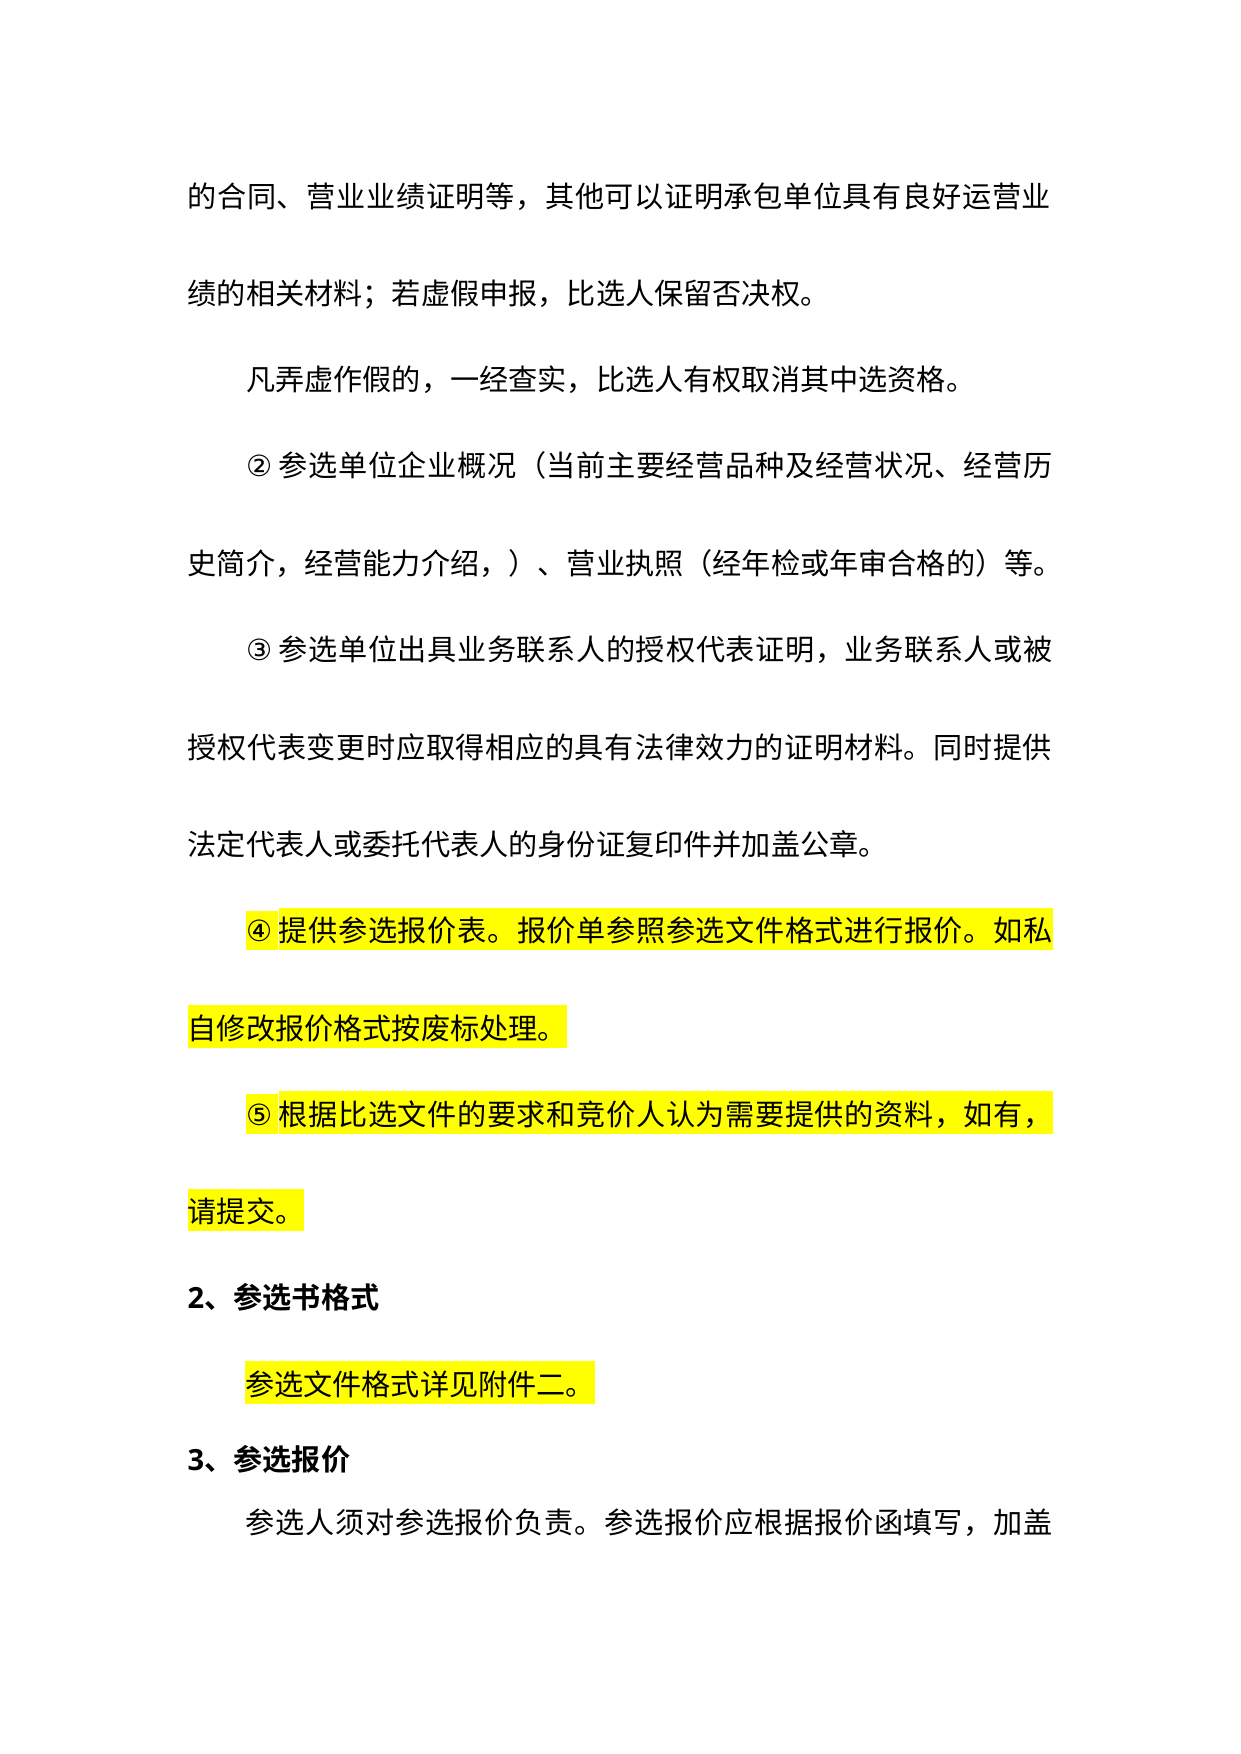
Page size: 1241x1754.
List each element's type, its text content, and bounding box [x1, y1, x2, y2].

text ⑤根据比选文件的要求和竞价人认为需要提供的资料，如有，请提交。 [187, 1080, 1053, 1243]
text ②参选单位企业概况（当前主要经营品种及经营状况、经营历史简介，经营能力介绍，）、营业执照（经年检或年审合格的）等。 [187, 432, 1053, 594]
text ③参选单位出具业务联系人的授权代表证明，业务联系人或被授权代表变更时应取得相应的具有法律效力的证明材料。同时提供法定代表人或委托代表人的身份证复印件并加盖公章。 [187, 615, 1053, 875]
text ④提供参选报价表。报价单参照参选文件格式进行报价。如私自修改报价格式按废标处理。 [187, 897, 1053, 1059]
text 参选文件格式详见附件二。 [187, 1350, 1053, 1415]
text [187, 162, 1053, 324]
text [187, 1500, 1053, 1542]
text 3、参选报价 [187, 1436, 1053, 1478]
text 凡弄虚作假的，一经查实，比选人有权取消其中选资格。 [187, 346, 1053, 411]
text 2、参选书格式 [187, 1264, 1053, 1329]
